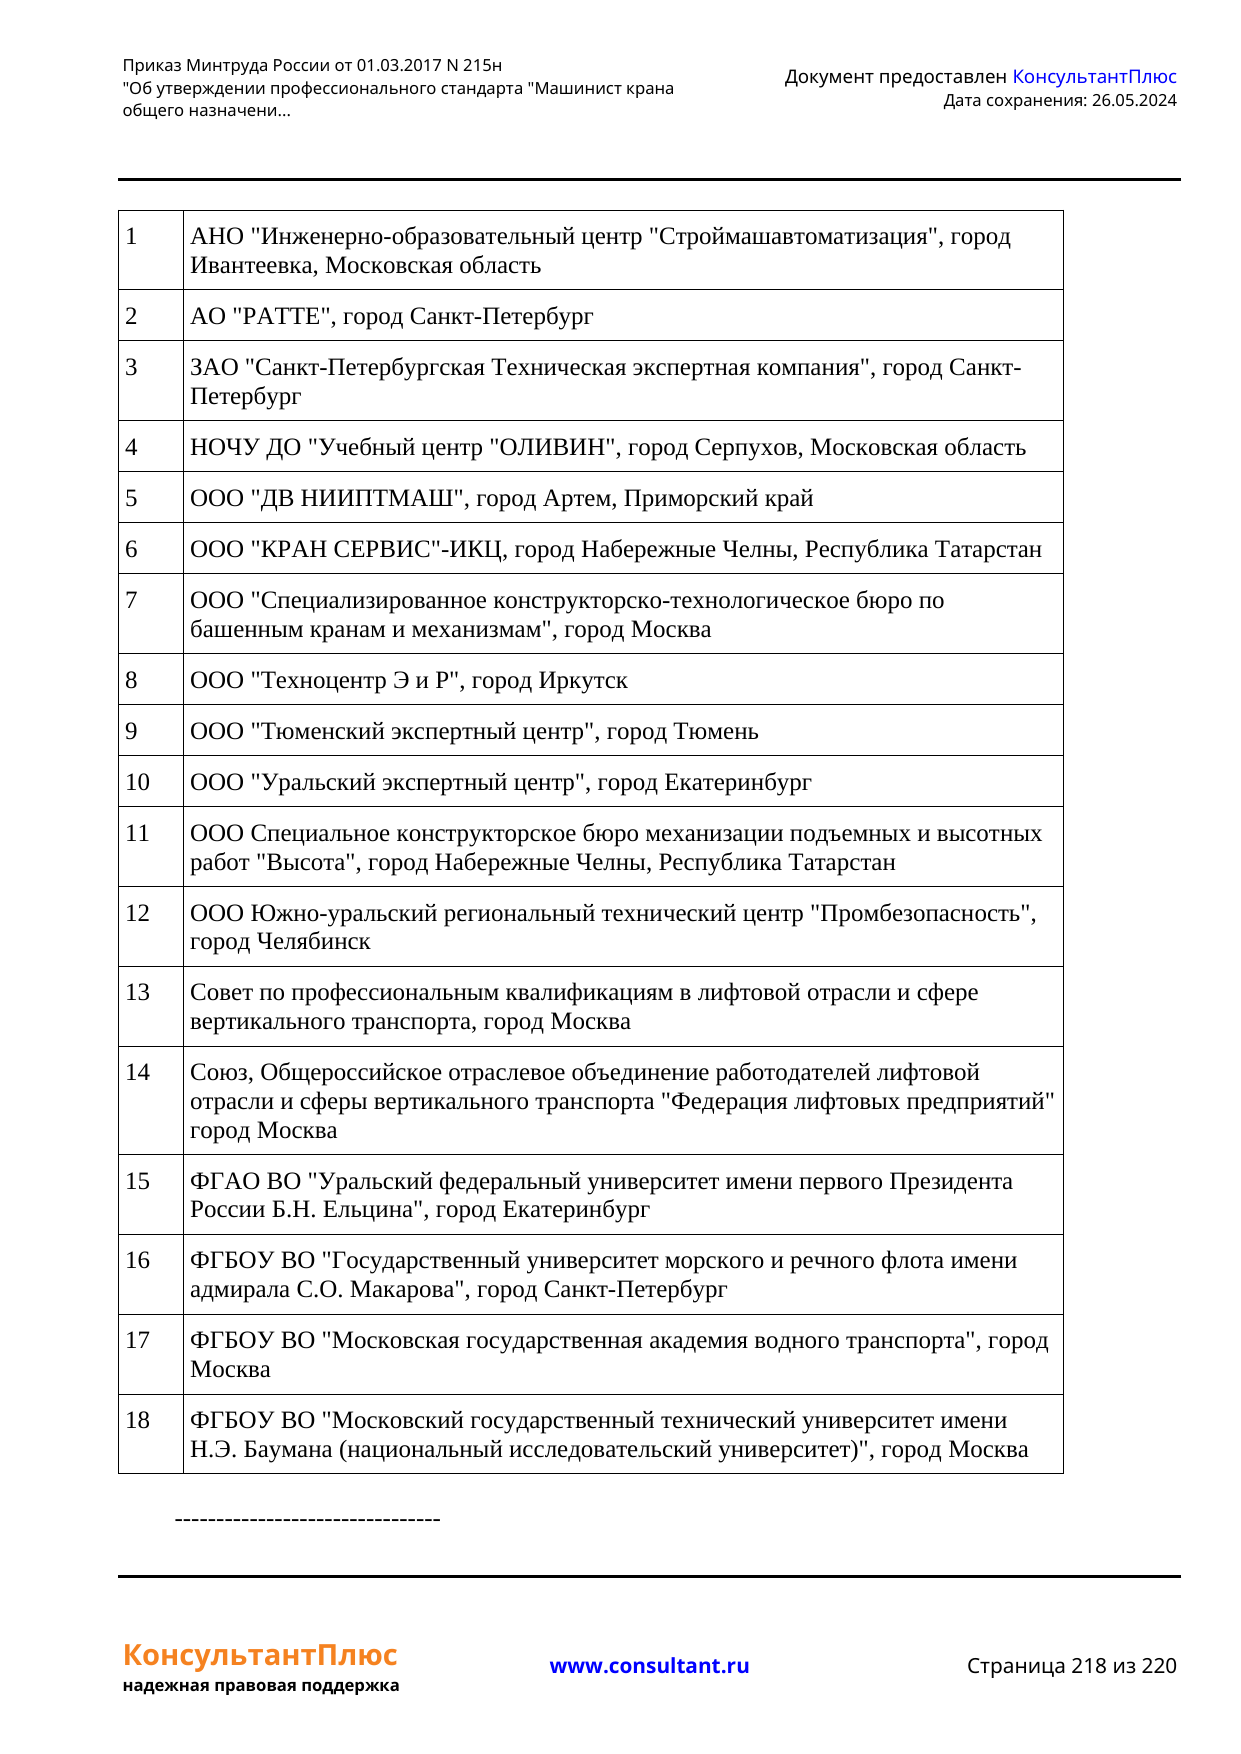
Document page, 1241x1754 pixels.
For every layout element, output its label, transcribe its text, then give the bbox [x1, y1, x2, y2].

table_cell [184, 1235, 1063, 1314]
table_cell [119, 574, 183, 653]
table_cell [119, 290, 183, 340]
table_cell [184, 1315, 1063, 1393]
text -------------------------------- [118, 1503, 1181, 1532]
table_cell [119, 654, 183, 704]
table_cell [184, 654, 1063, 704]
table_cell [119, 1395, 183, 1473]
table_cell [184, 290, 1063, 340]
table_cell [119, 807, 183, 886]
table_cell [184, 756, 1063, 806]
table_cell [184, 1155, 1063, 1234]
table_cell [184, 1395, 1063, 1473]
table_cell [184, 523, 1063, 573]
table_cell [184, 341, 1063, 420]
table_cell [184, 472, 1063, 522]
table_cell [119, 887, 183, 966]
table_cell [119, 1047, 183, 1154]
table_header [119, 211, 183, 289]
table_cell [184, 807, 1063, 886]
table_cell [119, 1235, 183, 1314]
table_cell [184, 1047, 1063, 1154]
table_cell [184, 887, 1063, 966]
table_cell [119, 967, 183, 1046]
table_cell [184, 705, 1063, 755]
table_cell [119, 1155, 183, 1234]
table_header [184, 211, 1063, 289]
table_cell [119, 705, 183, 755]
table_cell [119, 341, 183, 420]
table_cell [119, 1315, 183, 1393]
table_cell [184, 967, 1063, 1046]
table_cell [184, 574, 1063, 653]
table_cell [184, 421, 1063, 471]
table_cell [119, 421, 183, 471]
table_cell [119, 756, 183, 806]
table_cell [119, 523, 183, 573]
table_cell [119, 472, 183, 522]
